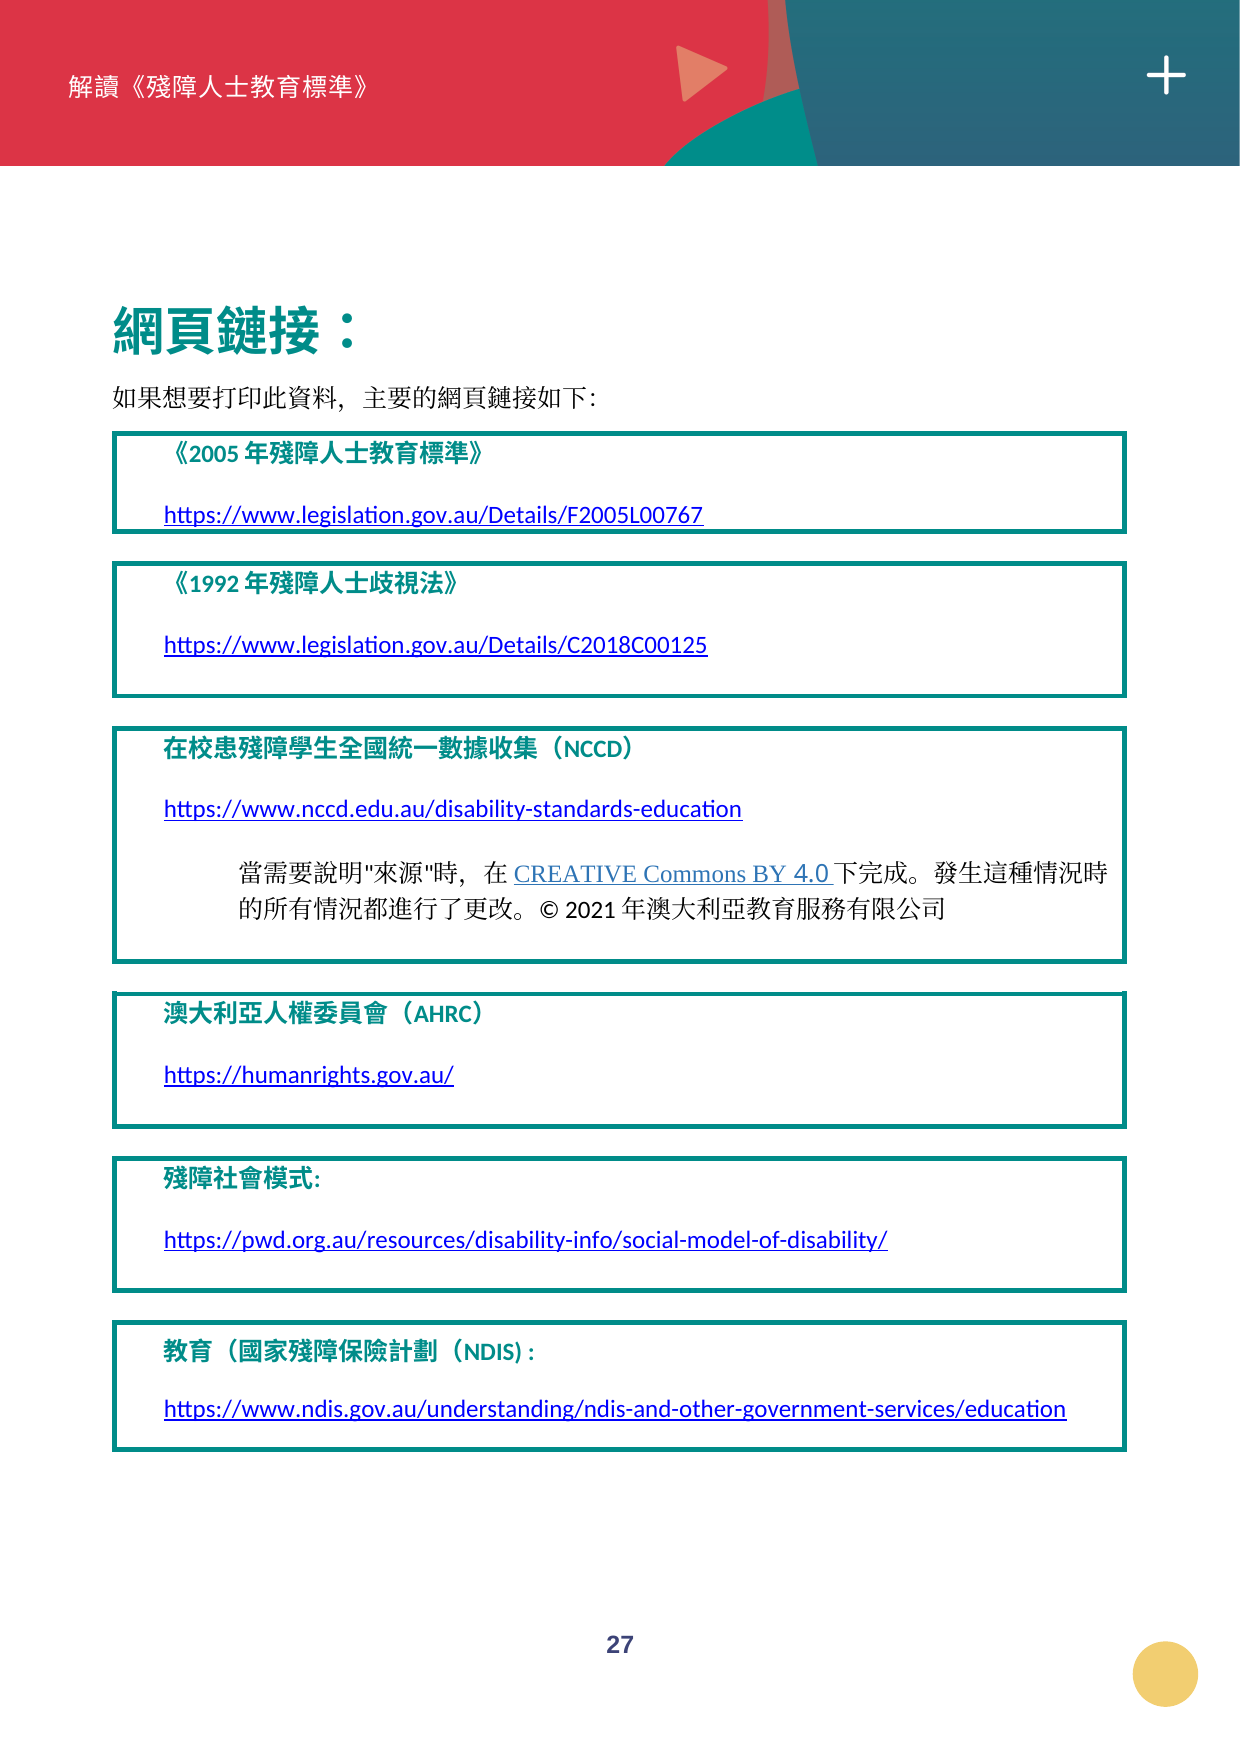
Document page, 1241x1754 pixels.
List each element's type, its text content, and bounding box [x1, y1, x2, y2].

table_header 澳大利亞人權委員會（AHRC） https://humanrights.gov.au/ [117, 996, 1122, 1124]
table_header 《2005年殘障人士教育標準》 https://www.legislation.gov.au/Details/F2005L00767 [117, 436, 1122, 529]
subtitle 網頁鏈接： [112, 295, 1128, 366]
table_header 殘障社會模式: https://pwd.org.au/resources/disability-info/social-model-of-disability/ [117, 1161, 1122, 1288]
table_header 教育（國家殘障保險計劃（NDIS) : https://www.ndis.gov.au/understanding/ndis-and-other-government-services/education [117, 1325, 1122, 1447]
text 如果想要打印此資料，主要的網頁鏈接如下： [112, 378, 1128, 414]
table_header 在校患殘障學生全國統一數據收集（NCCD） https://www.nccd.edu.au/disability-standards-education 當需要說明"來源"時，在CREATIVE Commons BY 4.0下完成。發生這種情況時的所有情況都進行了更改。© 2021年澳大利亞教育服務有限公司 [117, 731, 1122, 959]
table_header 《1992年殘障人士歧視法》 https://www.legislation.gov.au/Details/C2018C00125 [117, 566, 1122, 694]
picture [0, 0, 1240, 166]
